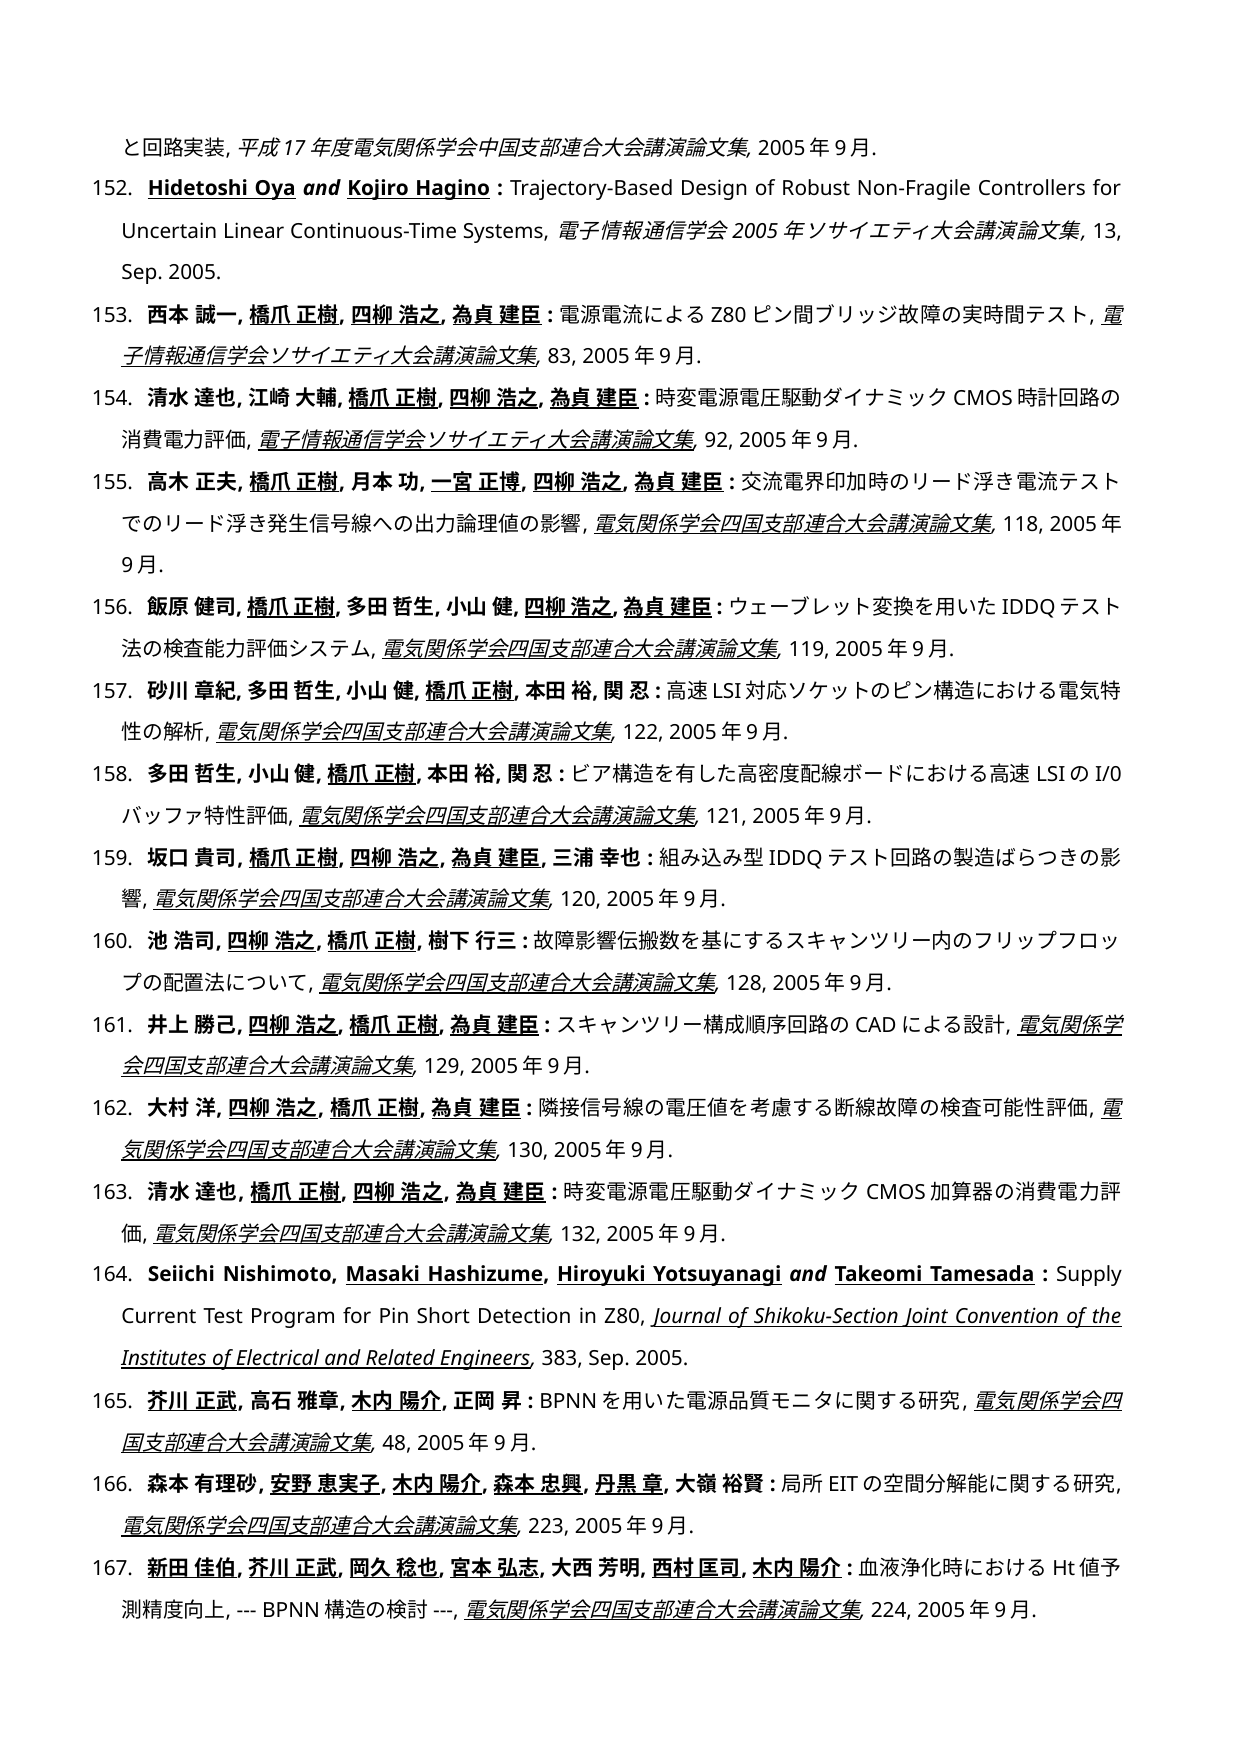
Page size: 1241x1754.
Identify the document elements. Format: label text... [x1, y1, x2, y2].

list 芥川 正武, 高石 雅章, 木内 陽介, 正岡 昇 : BPNNを用いた電源品質モニタに関する研究, 電気関係学会四国支部連合大会講演論文集, 48, 2005年9月. [92, 1378, 1122, 1462]
list 池 浩司, 四柳 浩之, 橋爪 正樹, 樹下 行三 : 故障影響伝搬数を基にするスキャンツリー内のフリップフロップの配置法について, 電気関係学会四国支部連合大会講演論文集, 128, 2005年9月. [92, 919, 1122, 1002]
list 砂川 章紀, 多田 哲生, 小山 健, 橋爪 正樹, 本田 裕, 関 忍 : 高速LSI対応ソケットのピン構造における電気特性の解析, 電気関係学会四国支部連合大会講演論文集, 122, 2005年9月. [92, 668, 1122, 752]
list 新田 佳伯, 芥川 正武, 岡久 稔也, 宮本 弘志, 大西 芳明, 西村 匡司, 木内 陽介 : 血液浄化時におけるHt値予測精度向上, --- BPNN構造の検討 ---, 電気関係学会四国支部連合大会講演論文集, 224, 2005年9月. [92, 1545, 1122, 1629]
list 坂口 貴司, 橋爪 正樹, 四柳 浩之, 為貞 建臣, 三浦 幸也 : 組み込み型IDDQテスト回路の製造ばらつきの影響, 電気関係学会四国支部連合大会講演論文集, 120, 2005年9月. [92, 835, 1122, 919]
list 高木 正夫, 橋爪 正樹, 月本 功, 一宮 正博, 四柳 浩之, 為貞 建臣 : 交流電界印加時のリード浮き電流テストでのリード浮き発生信号線への出力論理値の影響, 電気関係学会四国支部連合大会講演論文集, 118, 2005年9月. [92, 459, 1122, 584]
list 井上 勝己, 四柳 浩之, 橋爪 正樹, 為貞 建臣 : スキャンツリー構成順序回路のCADによる設計, 電気関係学会四国支部連合大会講演論文集, 129, 2005年9月. [92, 1002, 1122, 1086]
list 清水 達也, 江崎 大輔, 橋爪 正樹, 四柳 浩之, 為貞 建臣 : 時変電源電圧駆動ダイナミックCMOS時計回路の消費電力評価, 電子情報通信学会ソサイエティ大会講演論文集, 92, 2005年9月. [92, 376, 1122, 459]
list 大村 洋, 四柳 浩之, 橋爪 正樹, 為貞 建臣 : 隣接信号線の電圧値を考慮する断線故障の検査可能性評価, 電気関係学会四国支部連合大会講演論文集, 130, 2005年9月. [92, 1086, 1122, 1169]
list 飯原 健司, 橋爪 正樹, 多田 哲生, 小山 健, 四柳 浩之, 為貞 建臣 : ウェーブレット変換を用いたIDDQテスト法の検査能力評価システム, 電気関係学会四国支部連合大会講演論文集, 119, 2005年9月. [92, 584, 1122, 668]
list 多田 哲生, 小山 健, 橋爪 正樹, 本田 裕, 関 忍 : ビア構造を有した高密度配線ボードにおける高速LSIのI/0バッファ特性評価, 電気関係学会四国支部連合大会講演論文集, 121, 2005年9月. [92, 752, 1122, 835]
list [92, 125, 1122, 167]
list Seiichi Nishimoto, Masaki Hashizume, Hiroyuki Yotsuyanagi and Takeomi Tamesada : Supply Current Test Program for Pin Short Detection in Z80, Journal of Shikoku-Section Joint Convention of the Institutes of Electrical and Related Engineers, 383, Sep. 2005. [92, 1253, 1122, 1378]
list 森本 有理砂, 安野 恵実子, 木内 陽介, 森本 忠興, 丹黒 章, 大嶺 裕賢 : 局所EITの空間分解能に関する研究, 電気関係学会四国支部連合大会講演論文集, 223, 2005年9月. [92, 1462, 1122, 1545]
list 清水 達也, 橋爪 正樹, 四柳 浩之, 為貞 建臣 : 時変電源電圧駆動ダイナミックCMOS加算器の消費電力評価, 電気関係学会四国支部連合大会講演論文集, 132, 2005年9月. [92, 1169, 1122, 1253]
list 西本 誠一, 橋爪 正樹, 四柳 浩之, 為貞 建臣 : 電源電流によるZ80ピン間ブリッジ故障の実時間テスト, 電子情報通信学会ソサイエティ大会講演論文集, 83, 2005年9月. [92, 292, 1122, 376]
list Hidetoshi Oya and Kojiro Hagino : Trajectory-Based Design of Robust Non-Fragile Controllers for Uncertain Linear Continuous-Time Systems, 電子情報通信学会2005年ソサイエティ大会講演論文集, 13, Sep. 2005. [92, 167, 1122, 292]
